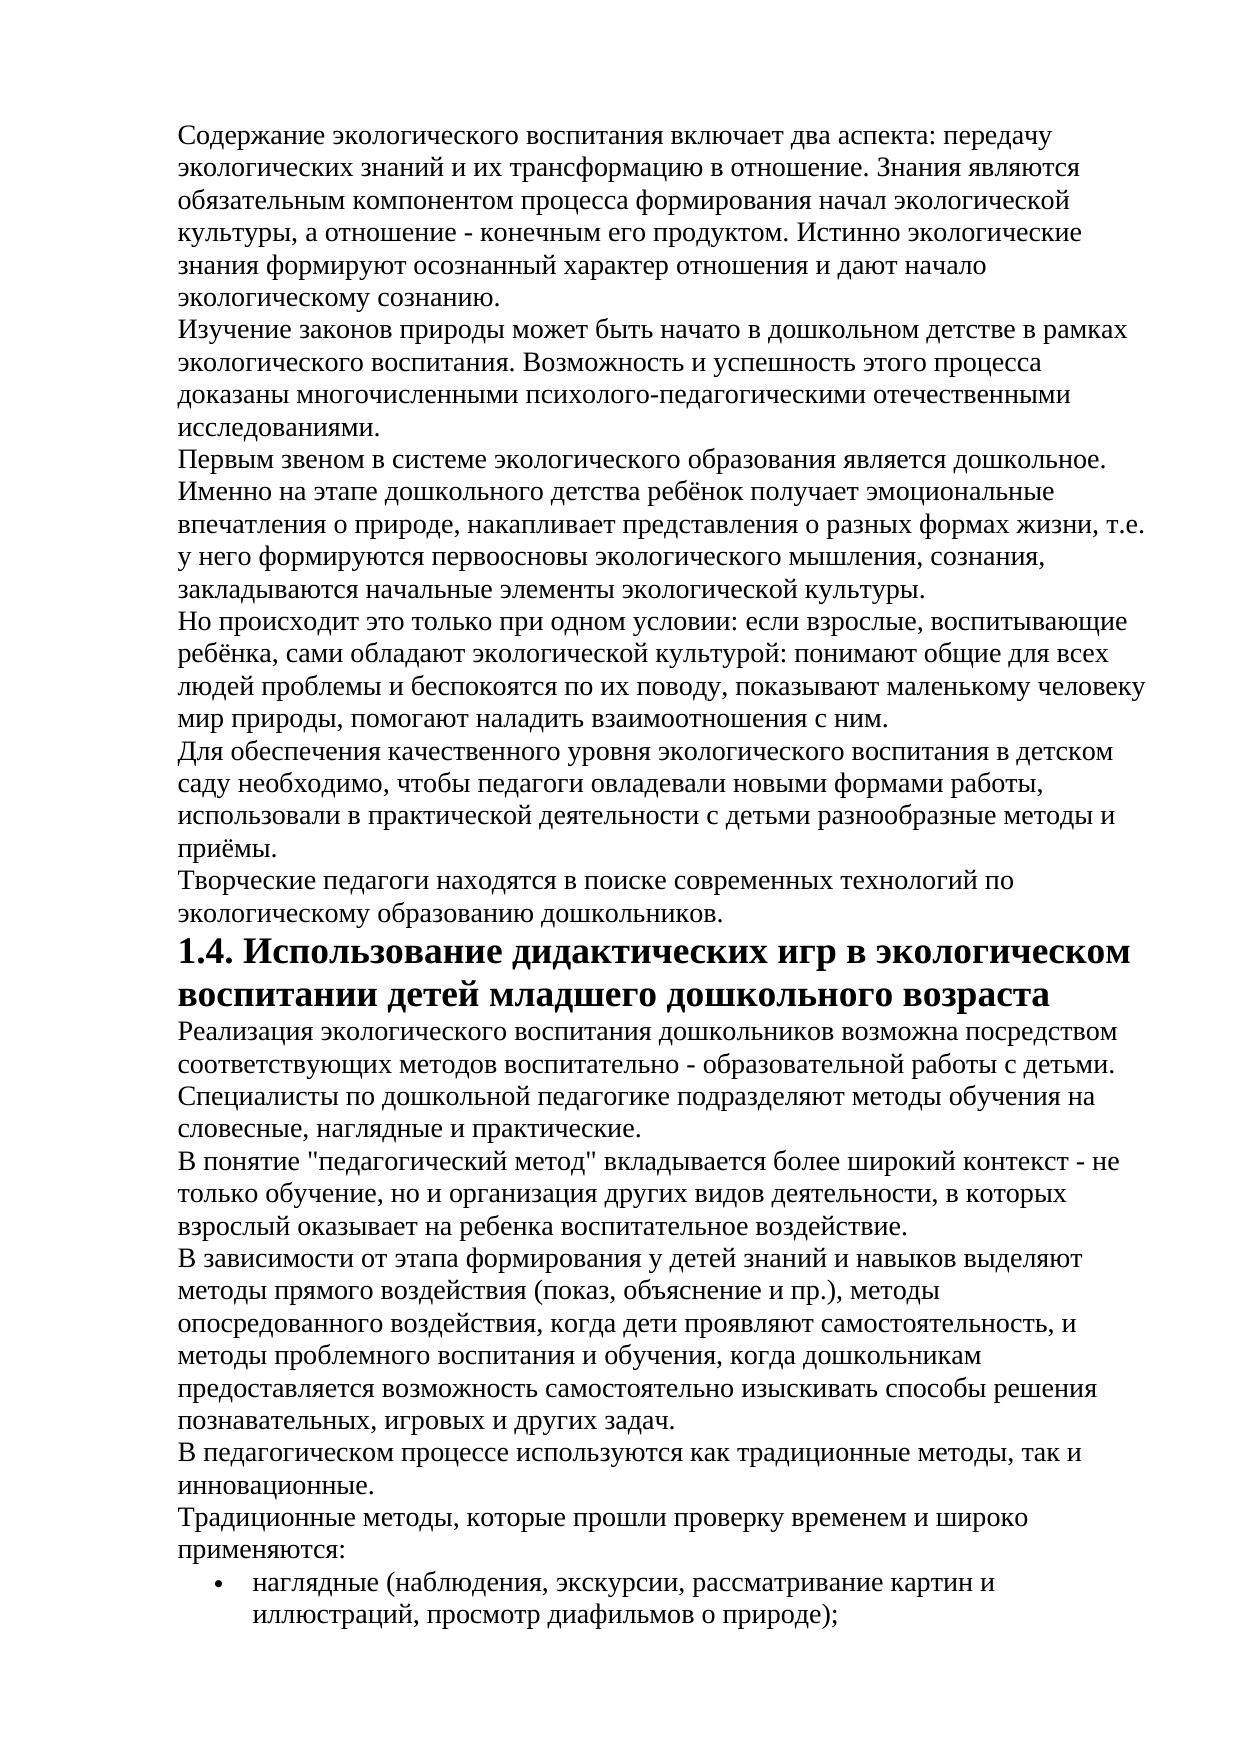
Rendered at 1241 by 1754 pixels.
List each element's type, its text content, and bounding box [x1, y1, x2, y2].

text Первым звеном в системе экологического образования является дошкольное. Именно на этапе дошкольного детства ребёнок получает эмоциональные впечатления о природе, накапливает представления о разных формах жизни, т.е. у него формируются первоосновы экологического мышления, сознания, закладываются начальные элементы экологической культуры. [177, 442, 1152, 604]
text В педагогическом процессе используются как традиционные методы, так и инновационные. [177, 1435, 1152, 1500]
list наглядные (наблюдения, экскурсии, рассматривание картин и иллюстраций, просмотр диафильмов о природе); [215, 1565, 1152, 1630]
text Традиционные методы, которые прошли проверку временем и широко применяются: [177, 1500, 1152, 1565]
text 1.4. Использование дидактических игр в экологическом воспитании детей младшего дошкольного возраста [177, 928, 1152, 1014]
text Содержание экологического воспитания включает два аспекта: передачу экологических знаний и их трансформацию в отношение. Знания являются обязательным компонентом процесса формирования начал экологической культуры, а отношение - конечным его продуктом. Истинно экологические знания формируют осознанный характер отношения и дают начало экологическому сознанию. [177, 118, 1152, 312]
text Изучение законов природы может быть начато в дошкольном детстве в рамках экологического воспитания. Возможность и успешность этого процесса доказаны многочисленными психолого-педагогическими отечественными исследованиями. [177, 312, 1152, 442]
text В зависимости от этапа формирования у детей знаний и навыков выделяют методы прямого воздействия (показ, объяснение и пр.), методы опосредованного воздействия, когда дети проявляют самостоятельность, и методы проблемного воспитания и обучения, когда дошкольникам предоставляется возможность самостоятельно изыскивать способы решения познавательных, игровых и других задач. [177, 1241, 1152, 1435]
text Реализация экологического воспитания дошкольников возможна посредством соответствующих методов воспитательно - образовательной работы с детьми. Специалисты по дошкольной педагогике подразделяют методы обучения на словесные, наглядные и практические. [177, 1014, 1152, 1144]
text Для обеспечения качественного уровня экологического воспитания в детском саду необходимо, чтобы педагоги овладевали новыми формами работы, использовали в практической деятельности с детьми разнообразные методы и приёмы. [177, 734, 1152, 863]
text В понятие "педагогический метод" вкладывается более широкий контекст - не только обучение, но и организация других видов деятельности, в которых взрослый оказывает на ребенка воспитательное воздействие. [177, 1144, 1152, 1241]
text Но происходит это только при одном условии: если взрослые, воспитывающие ребёнка, сами обладают экологической культурой: понимают общие для всех людей проблемы и беспокоятся по их поводу, показывают маленькому человеку мир природы, помогают наладить взаимоотношения с ним. [177, 604, 1152, 734]
text Творческие педагоги находятся в поиске современных технологий по экологическому образованию дошкольников. [177, 863, 1152, 928]
